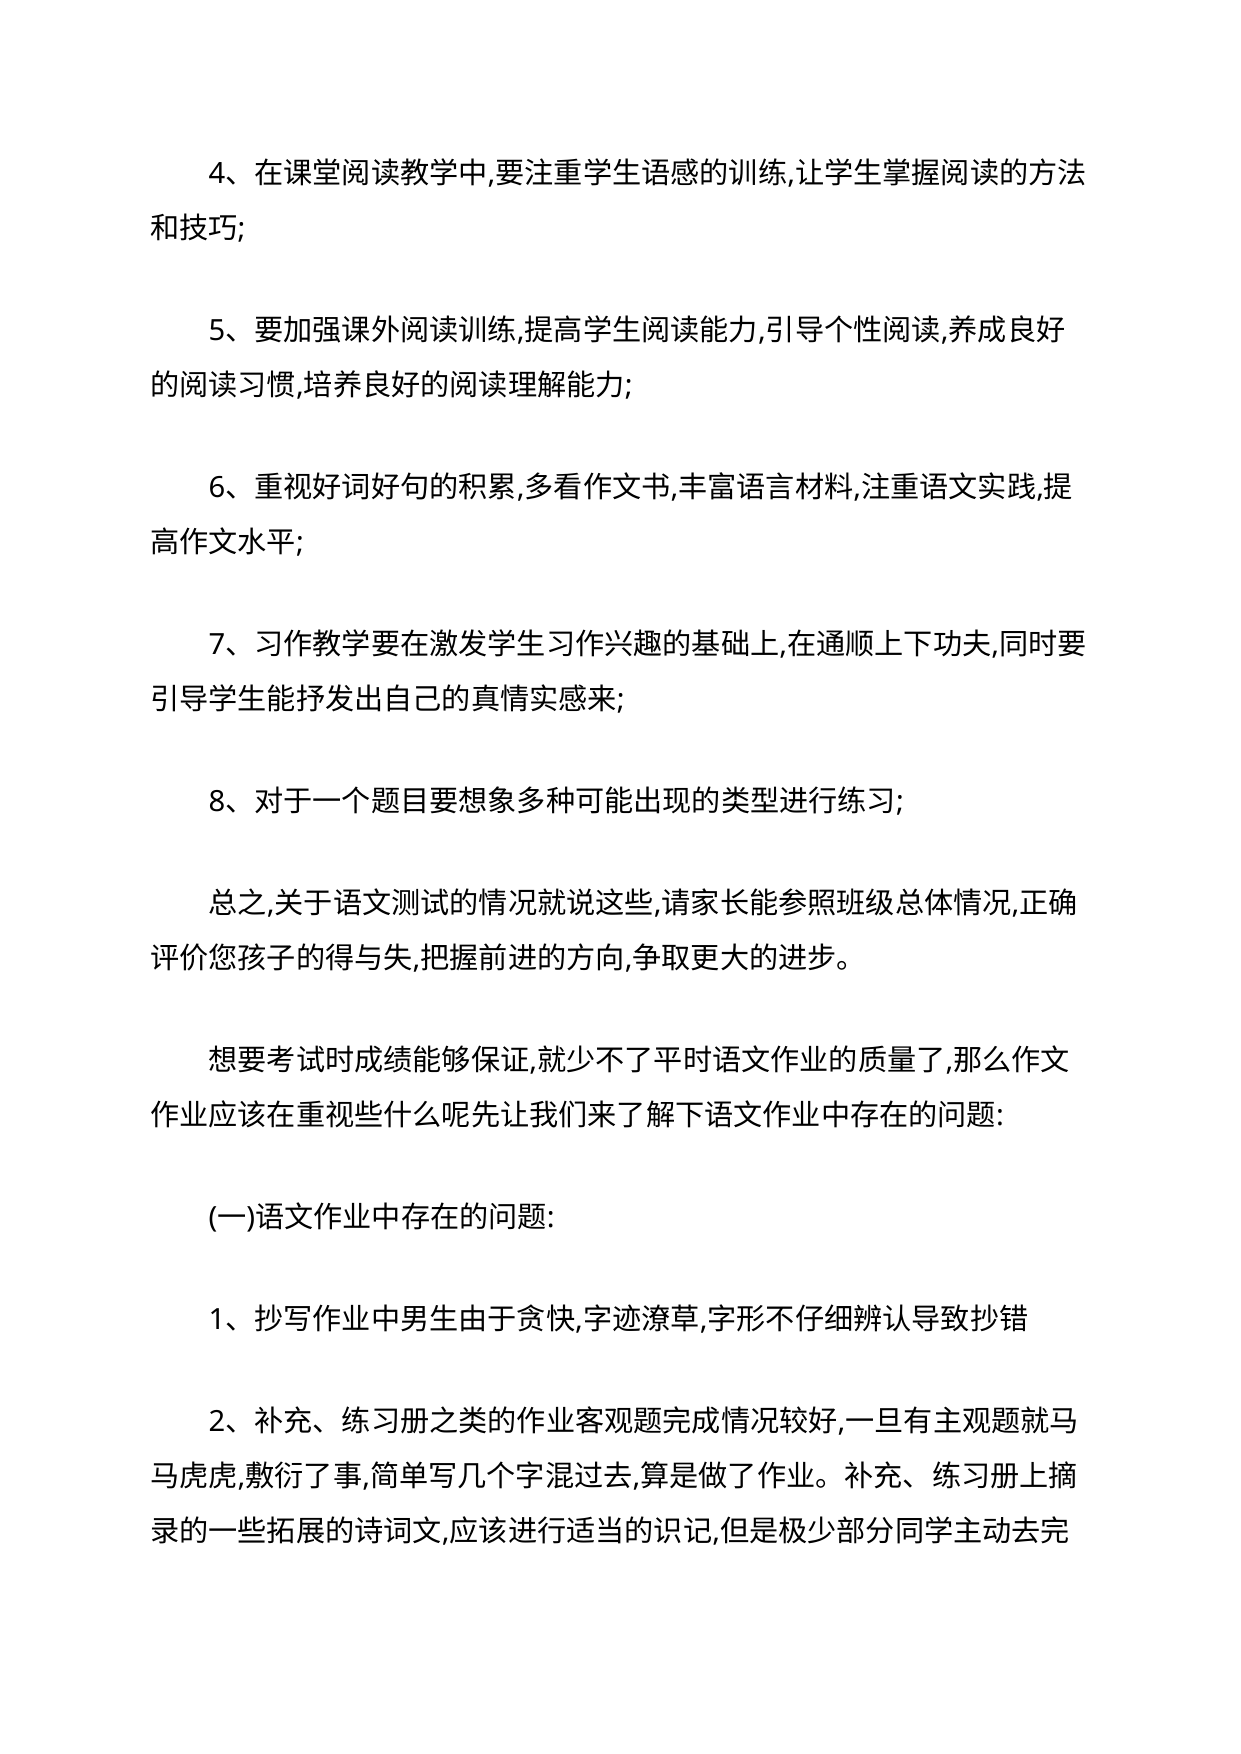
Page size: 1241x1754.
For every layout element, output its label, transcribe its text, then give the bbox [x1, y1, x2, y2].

text 想要考试时成绩能够保证,就少不了平时语文作业的质量了,那么作文作业应该在重视些什么呢先让我们来了解下语文作业中存在的问题: [150, 1037, 1090, 1134]
text 1、抄写作业中男生由于贪快,字迹潦草,字形不仔细辨认导致抄错 [150, 1296, 1090, 1338]
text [150, 1398, 1090, 1550]
text 7、习作教学要在激发学生习作兴趣的基础上,在通顺上下功夫,同时要引导学生能抒发出自己的真情实感来; [150, 621, 1090, 718]
text 5、要加强课外阅读训练,提高学生阅读能力,引导个性阅读,养成良好的阅读习惯,培养良好的阅读理解能力; [150, 307, 1090, 404]
text 8、对于一个题目要想象多种可能出现的类型进行练习; [150, 778, 1090, 820]
text (一)语文作业中存在的问题: [150, 1194, 1090, 1236]
text 总之,关于语文测试的情况就说这些,请家长能参照班级总体情况,正确评价您孩子的得与失,把握前进的方向,争取更大的进步。 [150, 880, 1090, 977]
text 6、重视好词好句的积累,多看作文书,丰富语言材料,注重语文实践,提高作文水平; [150, 464, 1090, 561]
text 4、在课堂阅读教学中,要注重学生语感的训练,让学生掌握阅读的方法和技巧; [150, 150, 1090, 247]
